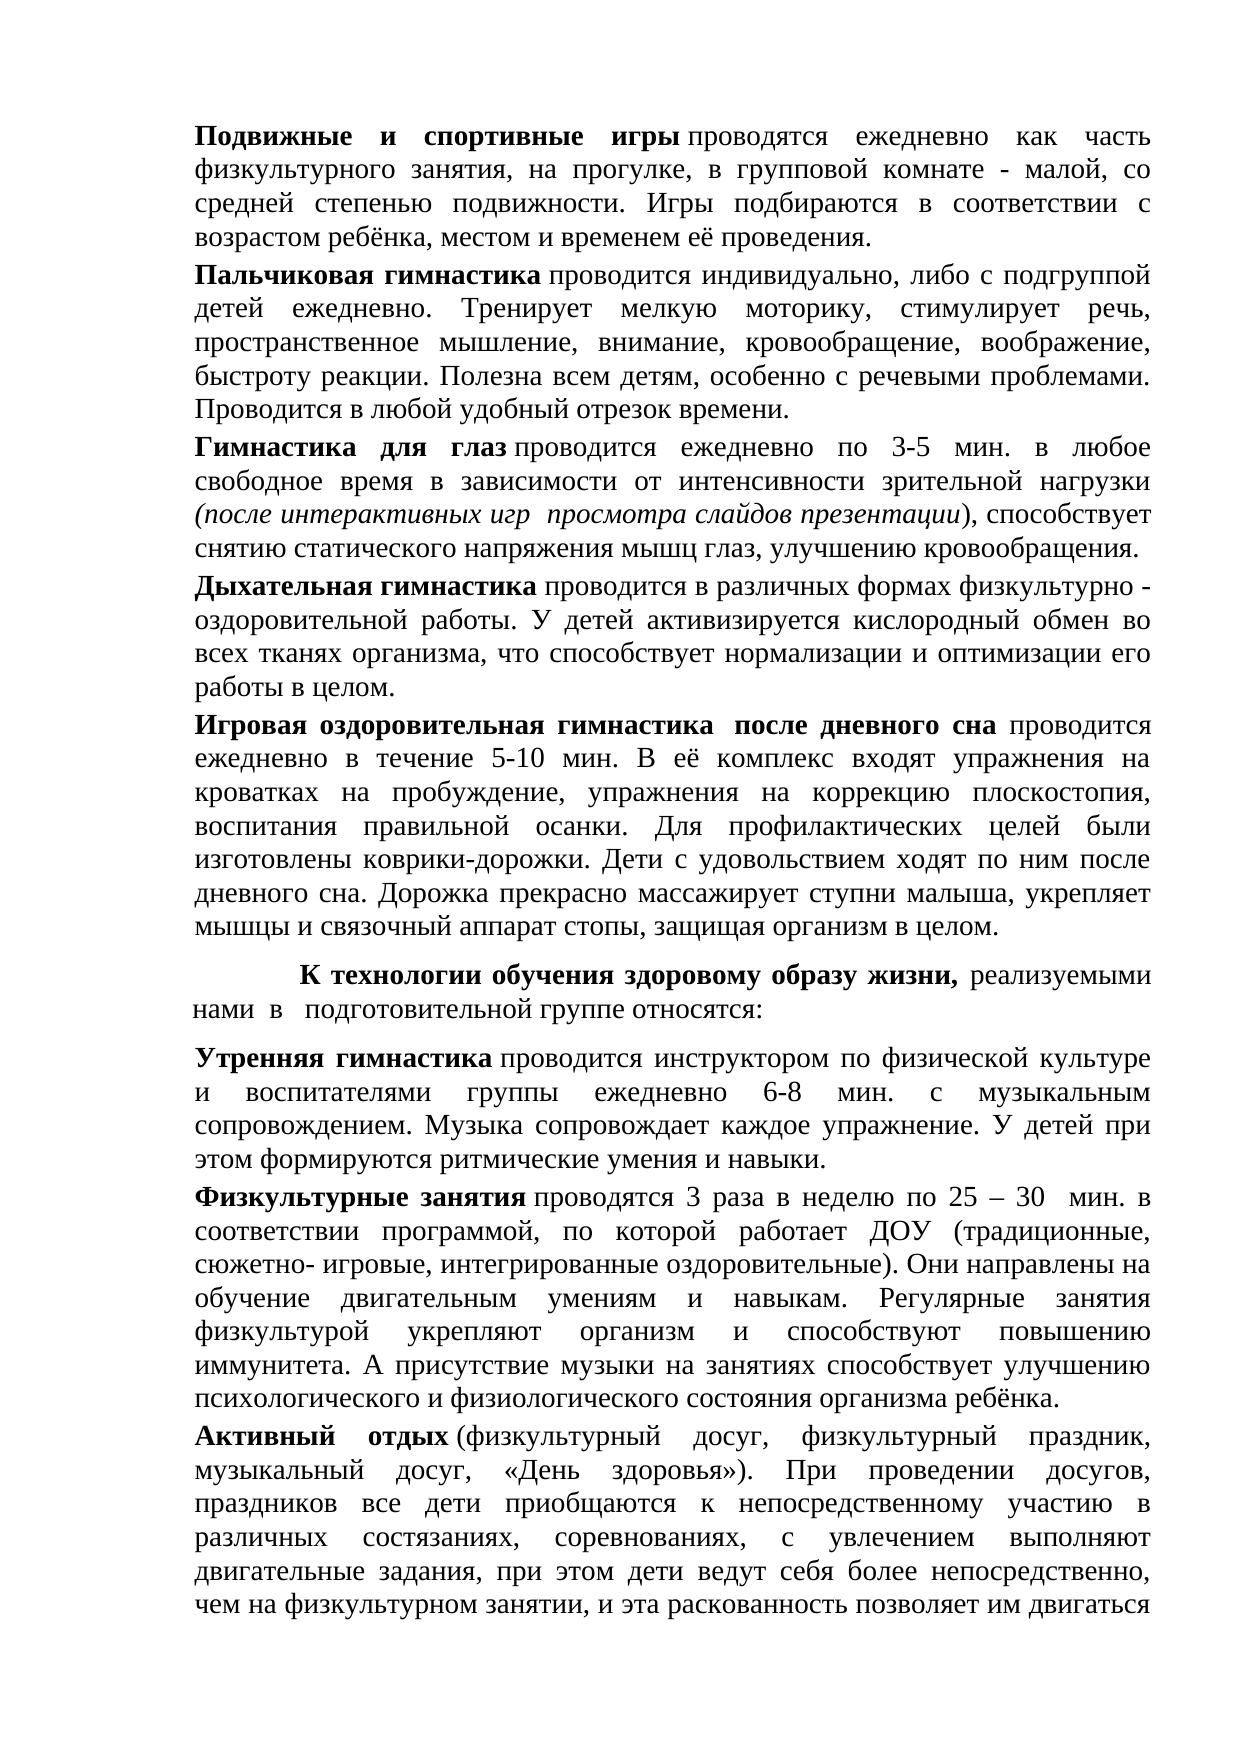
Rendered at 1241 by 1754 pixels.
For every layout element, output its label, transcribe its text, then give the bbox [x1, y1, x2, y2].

text Подвижные и спортивные игры проводятся ежедневно как часть физкультурного занятия, на прогулке, в групповой комнате - малой, со средней степенью подвижности. Игры подбираются в соответствии с возрастом ребёнка, местом и временем её проведения. [194, 118, 1152, 252]
text Гимнастика для глаз проводится ежедневно по 3-5 мин. в любое свободное время в зависимости от интенсивности зрительной нагрузки (после интерактивных игр просмотра слайдов презентации), способствует снятию статического напряжения мышц глаз, улучшению кровообращения. [194, 429, 1152, 563]
text Пальчиковая гимнастика проводится индивидуально, либо с подгруппой детей ежедневно. Тренирует мелкую моторику, стимулирует речь, пространственное мышление, внимание, кровообращение, воображение, быстроту реакции. Полезна всем детям, особенно с речевыми проблемами. Проводится в любой удобный отрезок времени. [194, 257, 1152, 425]
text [194, 1418, 1152, 1620]
text Дыхательная гимнастика проводится в различных формах физкультурно - оздоровительной работы. У детей активизируется кислородный обмен во всех тканях организма, что способствует нормализации и оптимизации его работы в целом. [194, 568, 1152, 702]
text К технологии обучения здоровому образу жизни, реализуемыми нами в подготовительной группе относятся: [177, 957, 1152, 1024]
text Физкультурные занятия проводятся 3 раза в неделю по 25 – 30 мин. в соответствии программой, по которой работает ДОУ (традиционные, сюжетно- игровые, интегрированные оздоровительные). Они направлены на обучение двигательным умениям и навыкам. Регулярные занятия физкультурой укрепляют организм и способствуют повышению иммунитета. А присутствие музыки на занятиях способствует улучшению психологического и физиологического состояния организма ребёнка. [194, 1179, 1152, 1414]
text Игровая оздоровительная гимнастика после дневного сна проводится ежедневно в течение 5-10 мин. В её комплекс входят упражнения на кроватках на пробуждение, упражнения на коррекцию плоскостопия, воспитания правильной осанки. Для профилактических целей были изготовлены коврики-дорожки. Дети с удовольствием ходят по ним после дневного сна. Дорожка прекрасно массажирует ступни малыша, укрепляет мышцы и связочный аппарат стопы, защищая организм в целом. [194, 707, 1152, 942]
text Утренняя гимнастика проводится инструктором по физической культуре и воспитателями группы ежедневно 6-8 мин. с музыкальным сопровождением. Музыка сопровождает каждое упражнение. У детей при этом формируются ритмические умения и навыки. [194, 1040, 1152, 1174]
